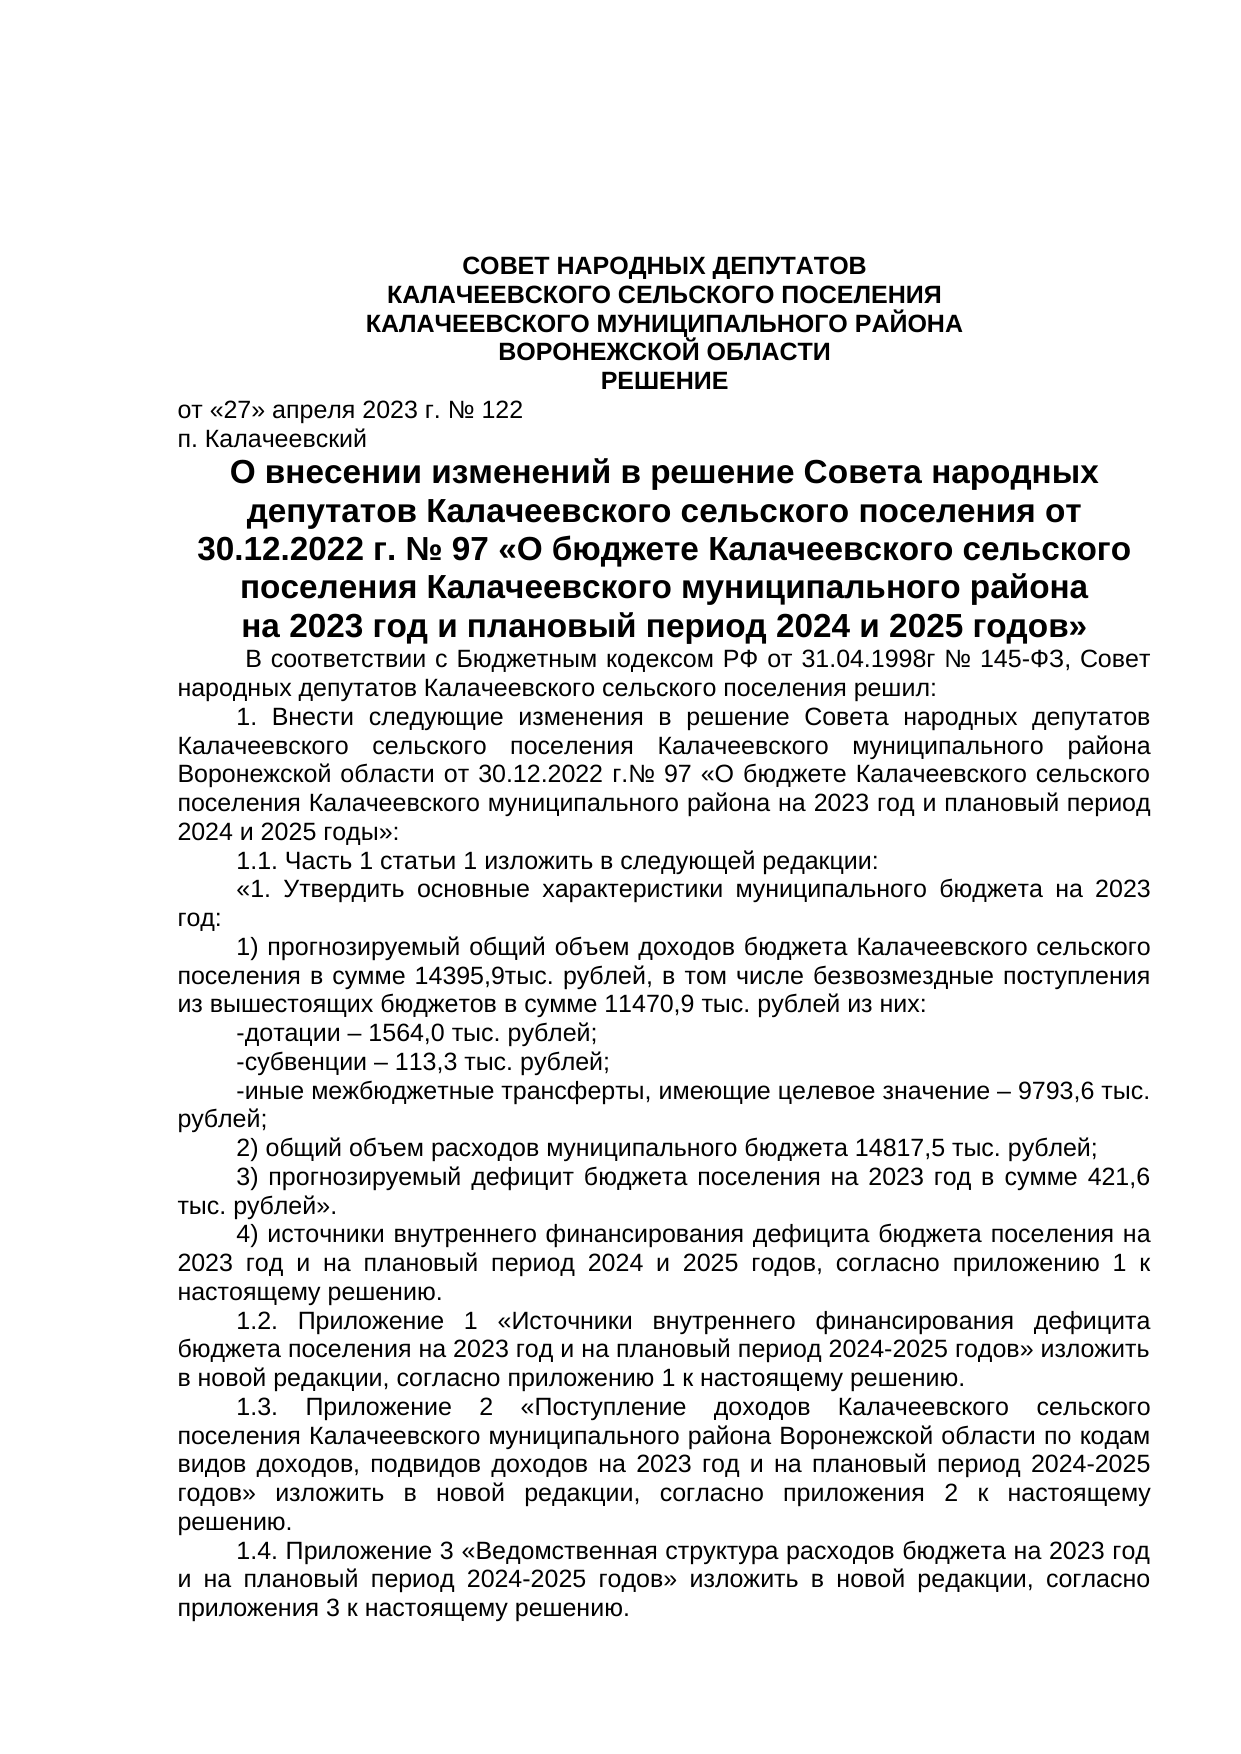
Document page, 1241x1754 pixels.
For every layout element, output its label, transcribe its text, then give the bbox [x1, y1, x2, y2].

text КАЛАЧЕЕВСКОГО МУНИЦИПАЛЬНОГО РАЙОНА [177, 308, 1152, 337]
text 2) общий объем расходов муниципального бюджета 14817,5 тыс. рублей; [177, 1133, 1152, 1162]
text п. Калачеевский [177, 423, 1152, 452]
text 1. Внести следующие изменения в решение Совета народных депутатов Калачеевского сельского поселения Калачеевского муниципального района Воронежской области от 30.12.2022 г.№ 97 «О бюджете Калачеевского сельского поселения Калачеевского муниципального района на 2023 год и плановый период 2024 и 2025 годы»: [177, 702, 1152, 846]
text ВОРОНЕЖСКОЙ ОБЛАСТИ [177, 337, 1152, 366]
text 1.2. Приложение 1 «Источники внутреннего финансирования дефицита бюджета поселения на 2023 год и на плановый период 2024-2025 годов» изложить в новой редакции, согласно приложению 1 к настоящему решению. [177, 1306, 1152, 1392]
text 1.1. Часть 1 статьи 1 изложить в следующей редакции: [177, 846, 1152, 874]
text 3) прогнозируемый дефицит бюджета поселения на 2023 год в сумме 421,6 тыс. рублей». [177, 1162, 1152, 1219]
text -иные межбюджетные трансферты, имеющие целевое значение – 9793,6 тыс. рублей; [177, 1076, 1152, 1133]
text от «27» апреля 2023 г. № 122 [177, 395, 1152, 423]
text 4) источники внутреннего финансирования дефицита бюджета поселения на 2023 год и на плановый период 2024 и 2025 годов, согласно приложению 1 к настоящему решению. [177, 1219, 1152, 1306]
text РЕШЕНИЕ [177, 366, 1152, 395]
text -дотации – 1564,0 тыс. рублей; [177, 1018, 1152, 1047]
text «1. Утвердить основные характеристики муниципального бюджета на 2023 год: [177, 874, 1152, 932]
text 1) прогнозируемый общий объем доходов бюджета Калачеевского сельского поселения в сумме 14395,9тыс. рублей, в том числе безвозмездные поступления из вышестоящих бюджетов в сумме 11470,9 тыс. рублей из них: [177, 932, 1152, 1018]
text поселения Калачеевского муниципального района [177, 568, 1152, 606]
text 1.3. Приложение 2 «Поступление доходов Калачеевского сельского поселения Калачеевского муниципального района Воронежской области по кодам видов доходов, подвидов доходов на 2023 год и на плановый период 2024-2025 годов» изложить в новой редакции, согласно приложения 2 к настоящему решению. [177, 1392, 1152, 1536]
text О внесении изменений в решение Совета народных депутатов Калачеевского сельского поселения от 30.12.2022 г. № 97 «О бюджете Калачеевского сельского [177, 452, 1152, 568]
text СОВЕТ НАРОДНЫХ ДЕПУТАТОВ [177, 251, 1152, 280]
text 1.4. Приложение 3 «Ведомственная структура расходов бюджета на 2023 год и на плановый период 2024-2025 годов» изложить в новой редакции, согласно приложения 3 к настоящему решению. [177, 1536, 1152, 1622]
text КАЛАЧЕЕВСКОГО СЕЛЬСКОГО ПОСЕЛЕНИЯ [177, 280, 1152, 308]
text В соответствии с Бюджетным кодексом РФ от 31.04.1998г № 145-ФЗ, Совет народных депутатов Калачеевского сельского поселения решил: [177, 644, 1152, 702]
text -субвенции – 113,3 тыс. рублей; [177, 1047, 1152, 1076]
text на 2023 год и плановый период 2024 и 2025 годов» [177, 606, 1152, 644]
